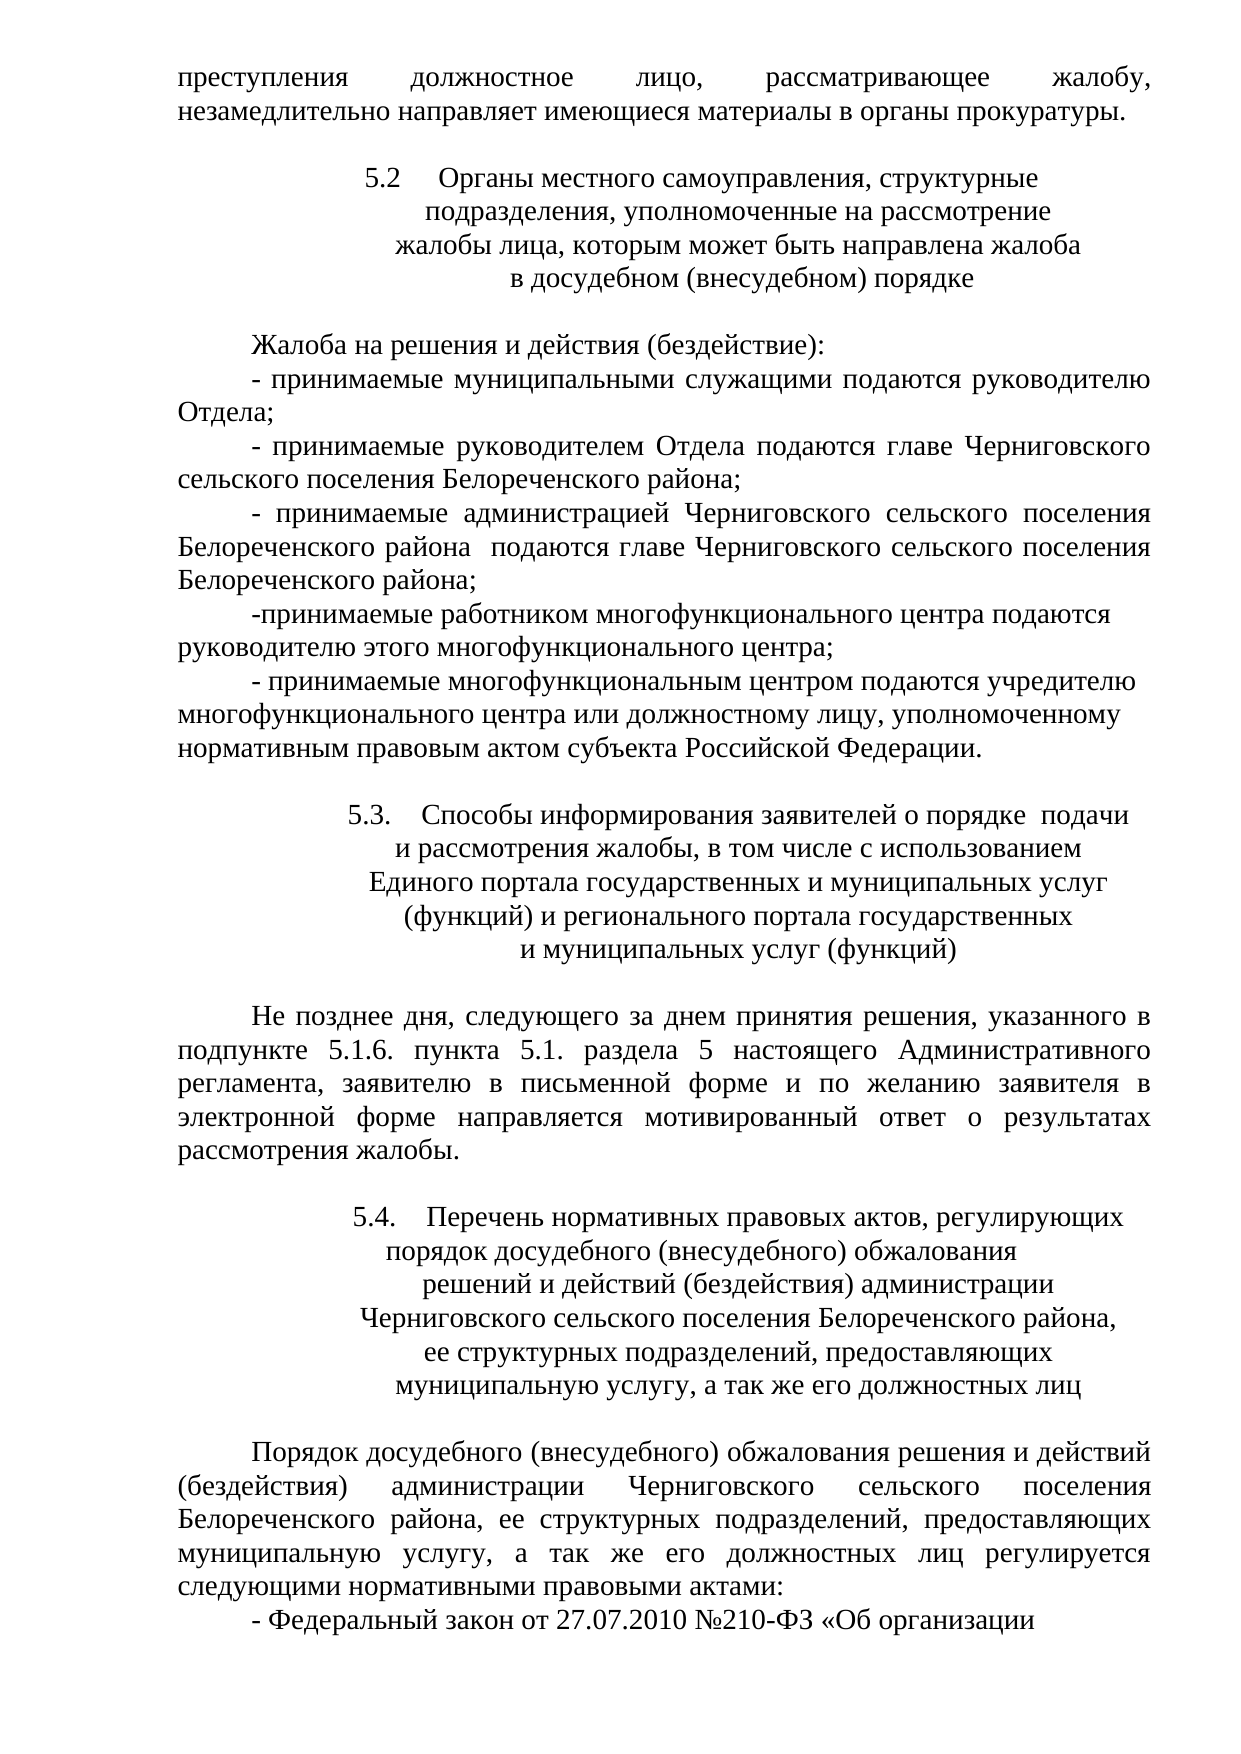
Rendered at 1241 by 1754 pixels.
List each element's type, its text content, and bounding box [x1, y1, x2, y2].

text муниципальную услугу, а так же его должностных лиц [251, 1367, 1152, 1401]
text -принимаемые работником многофункционального центра подаются руководителю этого многофункционального центра; [177, 596, 1152, 663]
list Органы местного самоуправления, структурные [177, 160, 1152, 193]
text - Федеральный закон от 27.07.2010 №210-ФЗ «Об организации [177, 1602, 1152, 1636]
list Способы информирования заявителей о порядке подачи [251, 797, 1152, 831]
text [177, 59, 1152, 126]
text Порядок досудебного (внесудебного) обжалования решения и действий (бездействия) администрации Черниговского сельского поселения Белореченского района, ее структурных подразделений, предоставляющих муниципальную услугу, а так же его должностных лиц регулируется следующими нормативными правовыми актами: [177, 1434, 1152, 1602]
text (функций) и регионального портала государственных [251, 898, 1152, 931]
text - принимаемые многофункциональным центром подаются учредителю многофункционального центра или должностному лицу, уполномоченному нормативным правовым актом субъекта Российской Федерации. [177, 663, 1152, 763]
text - принимаемые администрацией Черниговского сельского поселения Белореченского района подаются главе Черниговского сельского поселения Белореченского района; [177, 495, 1152, 596]
list Перечень нормативных правовых актов, регулирующих порядок досудебного (внесудебного) обжалования [251, 1199, 1152, 1267]
text Не позднее дня, следующего за днем принятия решения, указанного в подпункте 5.1.6. пункта 5.1. раздела 5 настоящего Административного регламента, заявителю в письменной форме и по желанию заявителя в электронной форме направляется мотивированный ответ о результатах рассмотрения жалобы. [177, 998, 1152, 1166]
text в досудебном (внесудебном) порядке [251, 260, 1152, 294]
text Жалоба на решения и действия (бездействие): [177, 327, 1152, 361]
text подразделения, уполномоченные на рассмотрение [251, 193, 1152, 227]
text Черниговского сельского поселения Белореченского района, [251, 1300, 1152, 1334]
text Единого портала государственных и муниципальных услуг [251, 864, 1152, 898]
text жалобы лица, которым может быть направлена жалоба [251, 227, 1152, 260]
text - принимаемые муниципальными служащими подаются руководителю Отдела; [177, 361, 1152, 428]
text и муниципальных услуг (функций) [251, 931, 1152, 965]
text и рассмотрения жалобы, в том числе с использованием [251, 831, 1152, 864]
text - принимаемые руководителем Отдела подаются главе Черниговского сельского поселения Белореченского района; [177, 428, 1152, 495]
text решений и действий (бездействия) администрации [251, 1267, 1152, 1300]
text ее структурных подразделений, предоставляющих [251, 1334, 1152, 1367]
